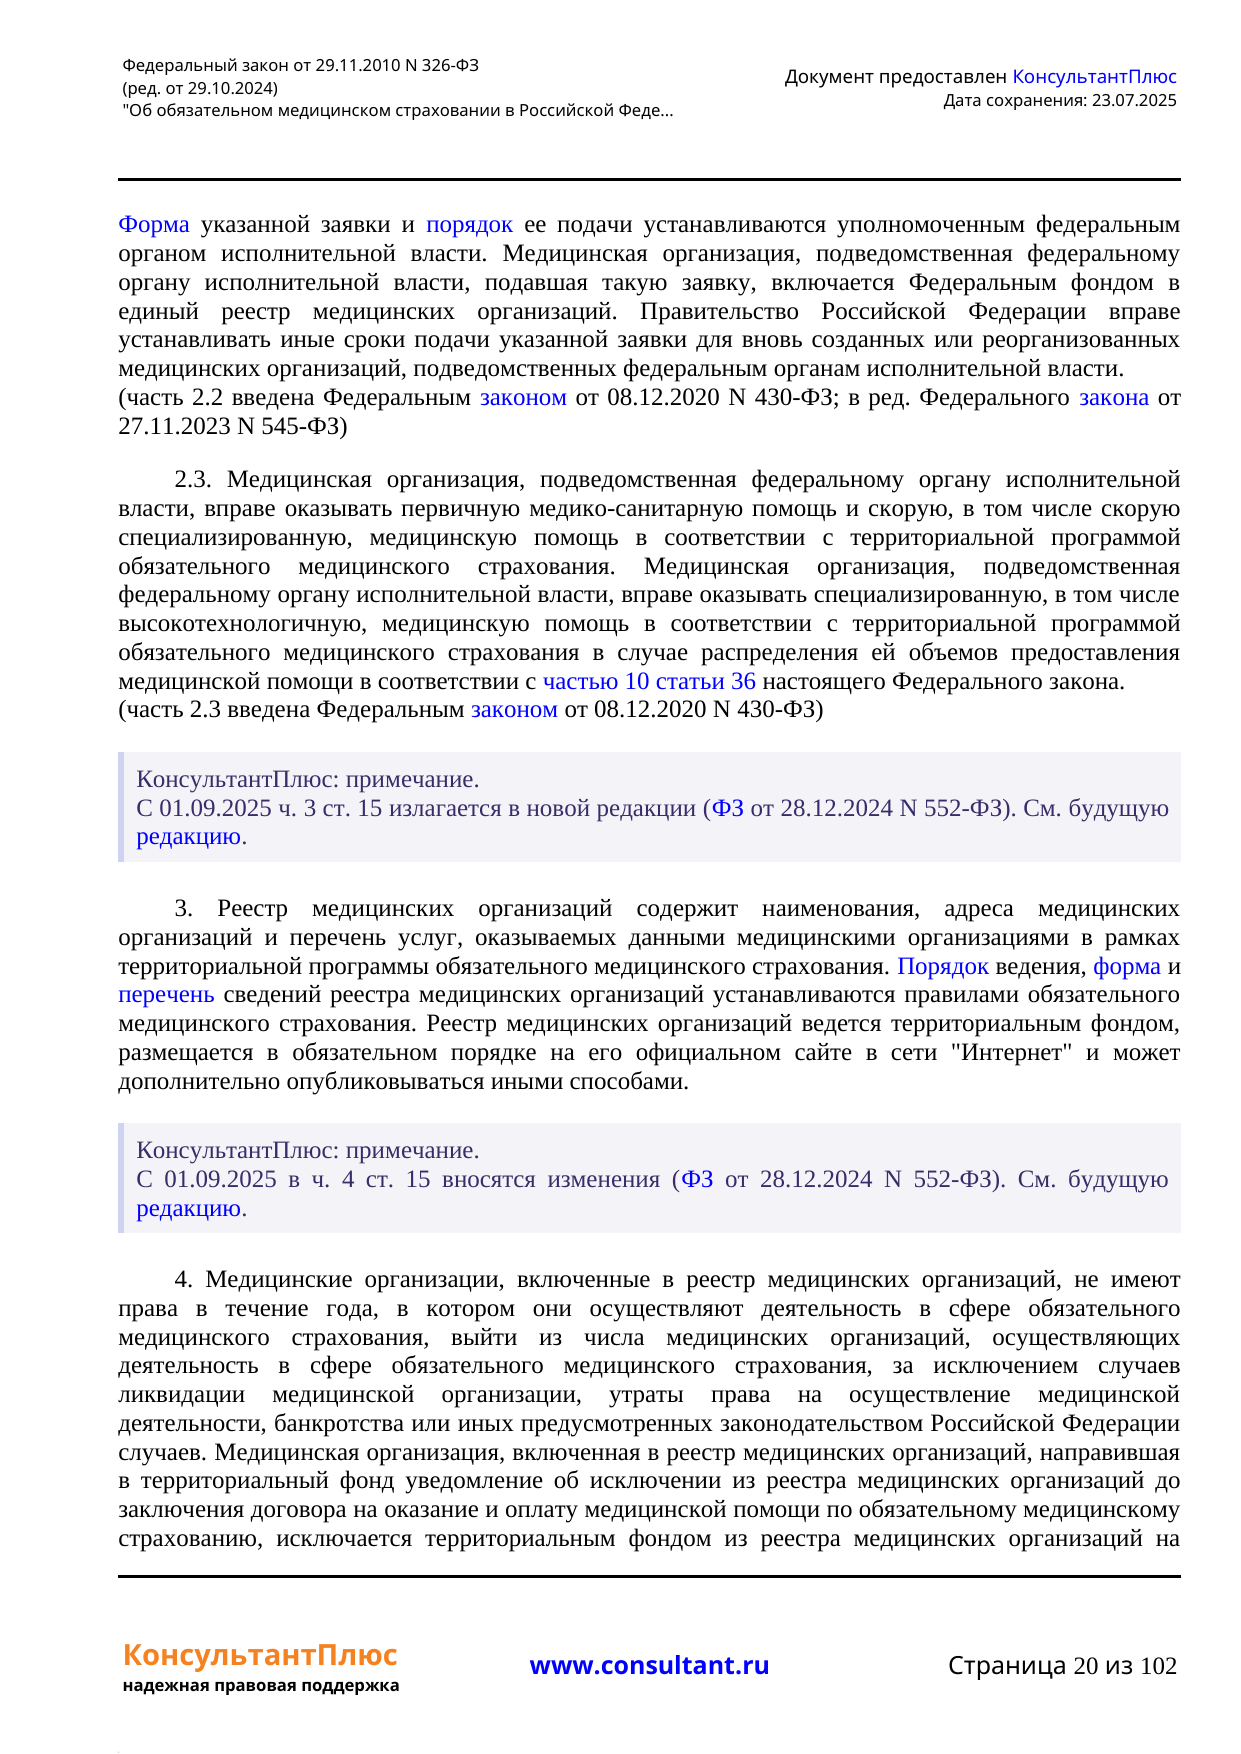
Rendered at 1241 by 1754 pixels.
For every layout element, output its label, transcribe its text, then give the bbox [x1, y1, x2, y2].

table_header [124, 1123, 136, 1233]
table_header КонсультантПлюс: примечание. С 01.09.2025 ч. 3 ст. 15 излагается в новой редакции (ФЗ от 28.12.2024 N 552-ФЗ). См. будущую редакцию. [136, 752, 1169, 862]
text 3. Реестр медицинских организаций содержит наименования, адреса медицинских организаций и перечень услуг, оказываемых данными медицинскими организациями в рамках территориальной программы обязательного медицинского страхования. Порядок ведения, форма и перечень сведений реестра медицинских организаций устанавливаются правилами обязательного медицинского страхования. Реестр медицинских организаций ведется территориальным фондом, размещается в обязательном порядке на его официальном сайте в сети "Интернет" и может дополнительно опубликовываться иными способами. [118, 893, 1181, 1094]
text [118, 1264, 1181, 1552]
table_header [1169, 1123, 1181, 1233]
table_header КонсультантПлюс: примечание. С 01.09.2025 в ч. 4 ст. 15 вносятся изменения (ФЗ от 28.12.2024 N 552-ФЗ). См. будущую редакцию. [136, 1123, 1169, 1233]
text (часть 2.3 введена Федеральным законом от 08.12.2020 N 430-ФЗ) [118, 694, 1181, 723]
table_header [1169, 752, 1181, 862]
table_header [118, 752, 124, 862]
table_header [118, 1123, 124, 1233]
text (часть 2.2 введена Федеральным законом от 08.12.2020 N 430-ФЗ; в ред. Федерального закона от 27.11.2023 N 545-ФЗ) [118, 382, 1181, 439]
table_header [124, 752, 136, 862]
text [118, 209, 1181, 382]
text 2.3. Медицинская организация, подведомственная федеральному органу исполнительной власти, вправе оказывать первичную медико-санитарную помощь и скорую, в том числе скорую специализированную, медицинскую помощь в соответствии с территориальной программой обязательного медицинского страхования. Медицинская организация, подведомственная федеральному органу исполнительной власти, вправе оказывать специализированную, в том числе высокотехнологичную, медицинскую помощь в соответствии с территориальной программой обязательного медицинского страхования в случае распределения ей объемов предоставления медицинской помощи в соответствии с частью 10 статьи 36 настоящего Федерального закона. [118, 464, 1181, 694]
